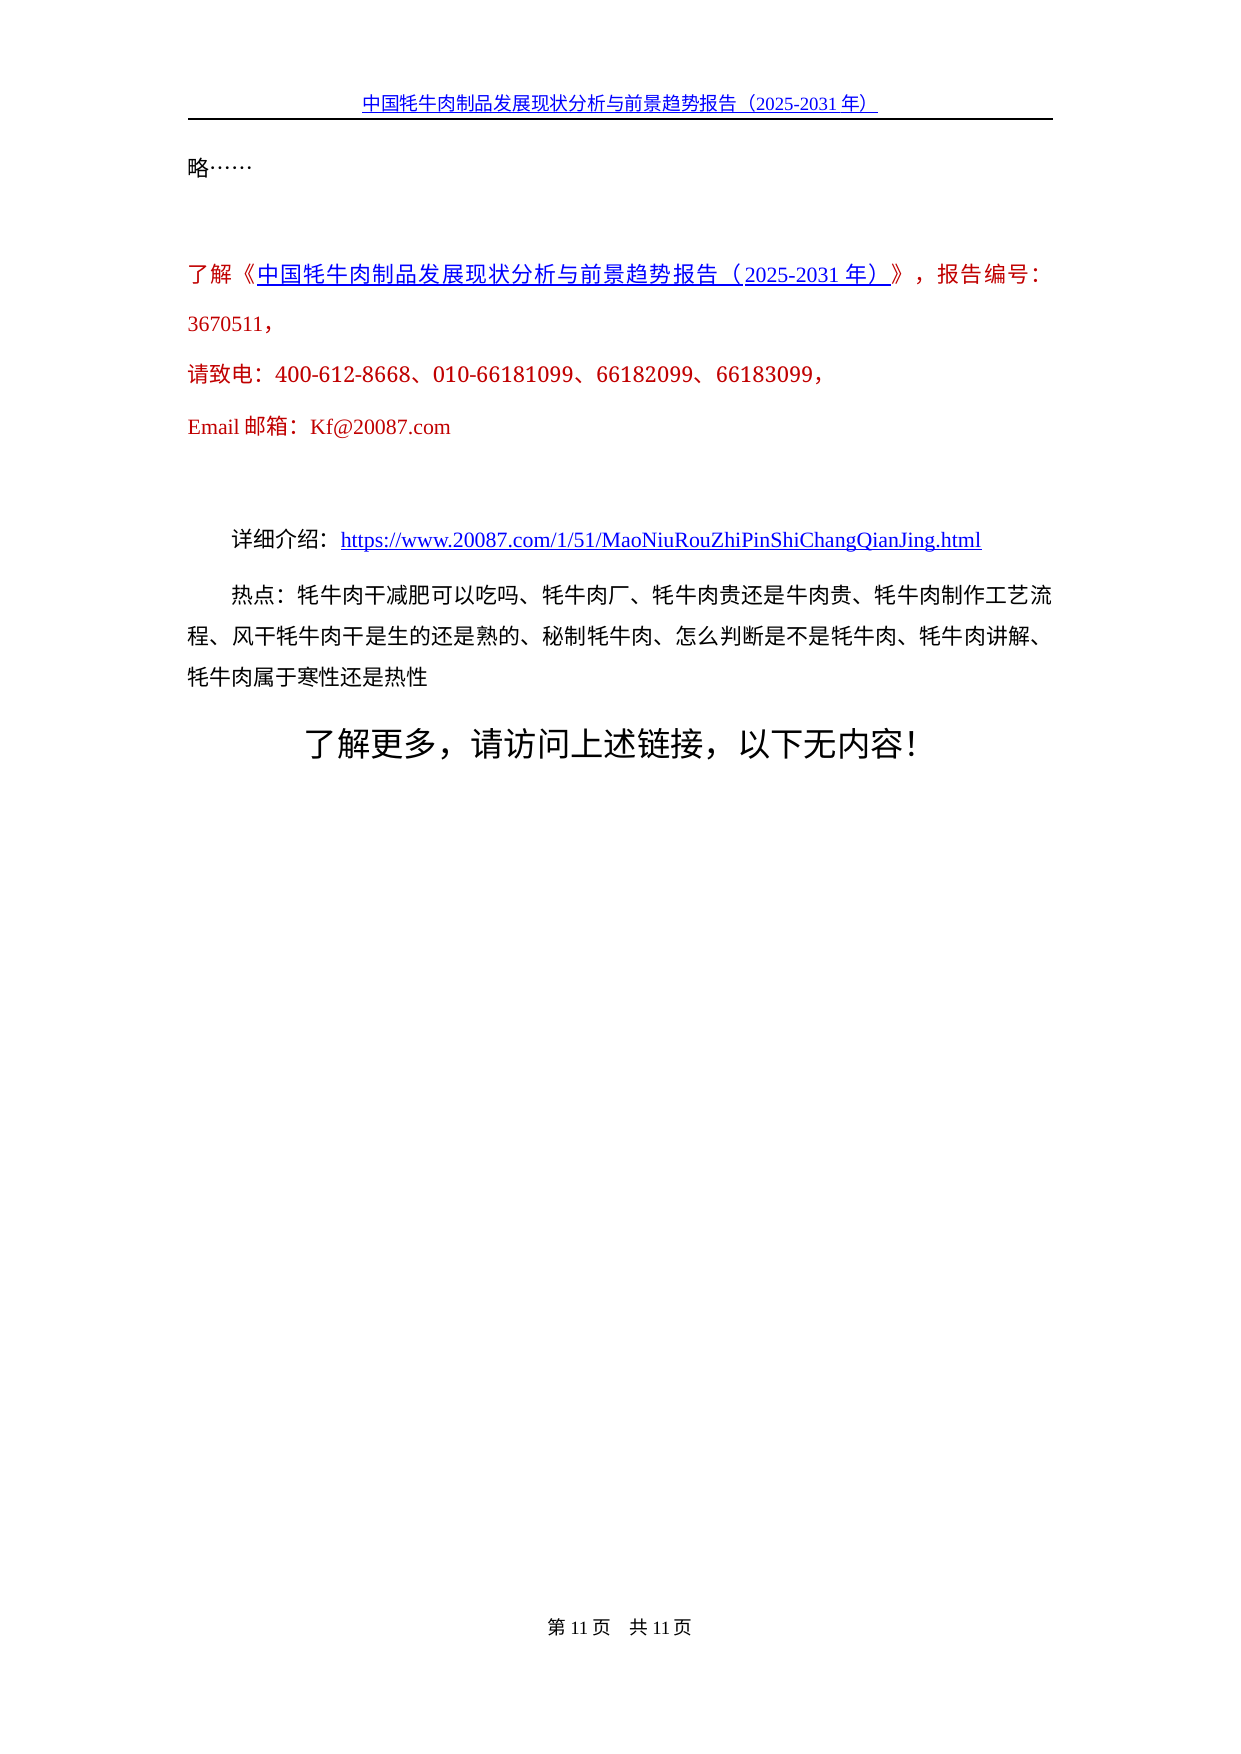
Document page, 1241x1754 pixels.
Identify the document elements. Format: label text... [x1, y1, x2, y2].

text Email邮箱：Kf@20087.com [187, 408, 1053, 441]
text 热点：牦牛肉干减肥可以吃吗、牦牛肉厂、牦牛肉贵还是牛肉贵、牦牛肉制作工艺流程、风干牦牛肉干是生的还是熟的、秘制牦牛肉、怎么判断是不是牦牛肉、牦牛肉讲解、牦牛肉属于寒性还是热性 [187, 578, 1053, 692]
text 了解《中国牦牛肉制品发展现状分析与前景趋势报告（2025-2031年）》，报告编号：3670511， [187, 257, 1053, 338]
text 详细介绍：https://www.20087.com/1/51/MaoNiuRouZhiPinShiChangQianJing.html [187, 521, 1053, 554]
text 请致电：400-612-8668、010-66181099、66182099、66183099， [187, 357, 1053, 389]
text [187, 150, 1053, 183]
title 了解更多，请访问上述链接，以下无内容！ [187, 709, 1053, 774]
